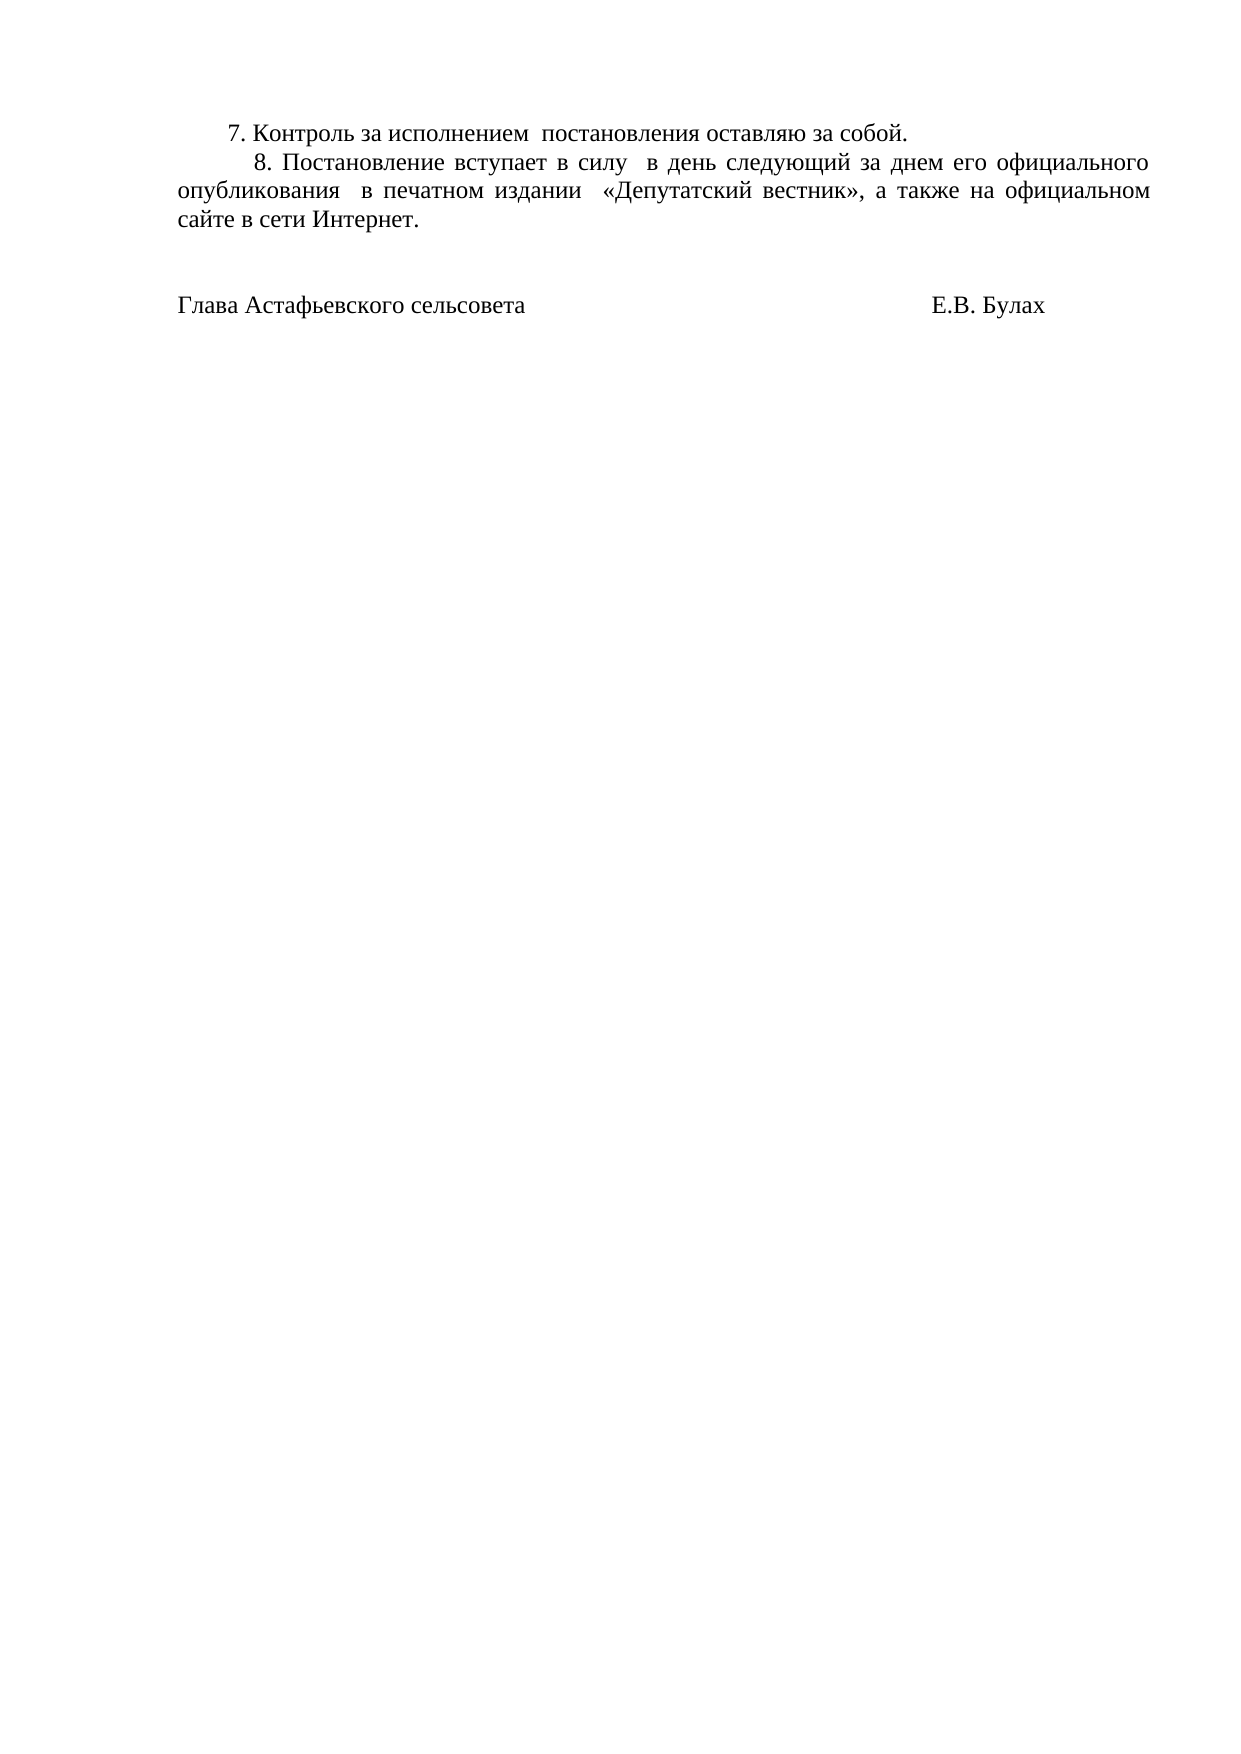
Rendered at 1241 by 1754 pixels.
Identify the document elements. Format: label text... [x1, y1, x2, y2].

text 7. Контроль за исполнением постановления оставляю за собой. [177, 118, 1152, 147]
text 8. Постановление вступает в силу в день следующий за днем его официального опубликования в печатном издании «Депутатский вестник», а также на официальном сайте в сети Интернет. [177, 147, 1152, 233]
text Глава Астафьевского сельсовета Е.В. Булах [177, 291, 1152, 319]
